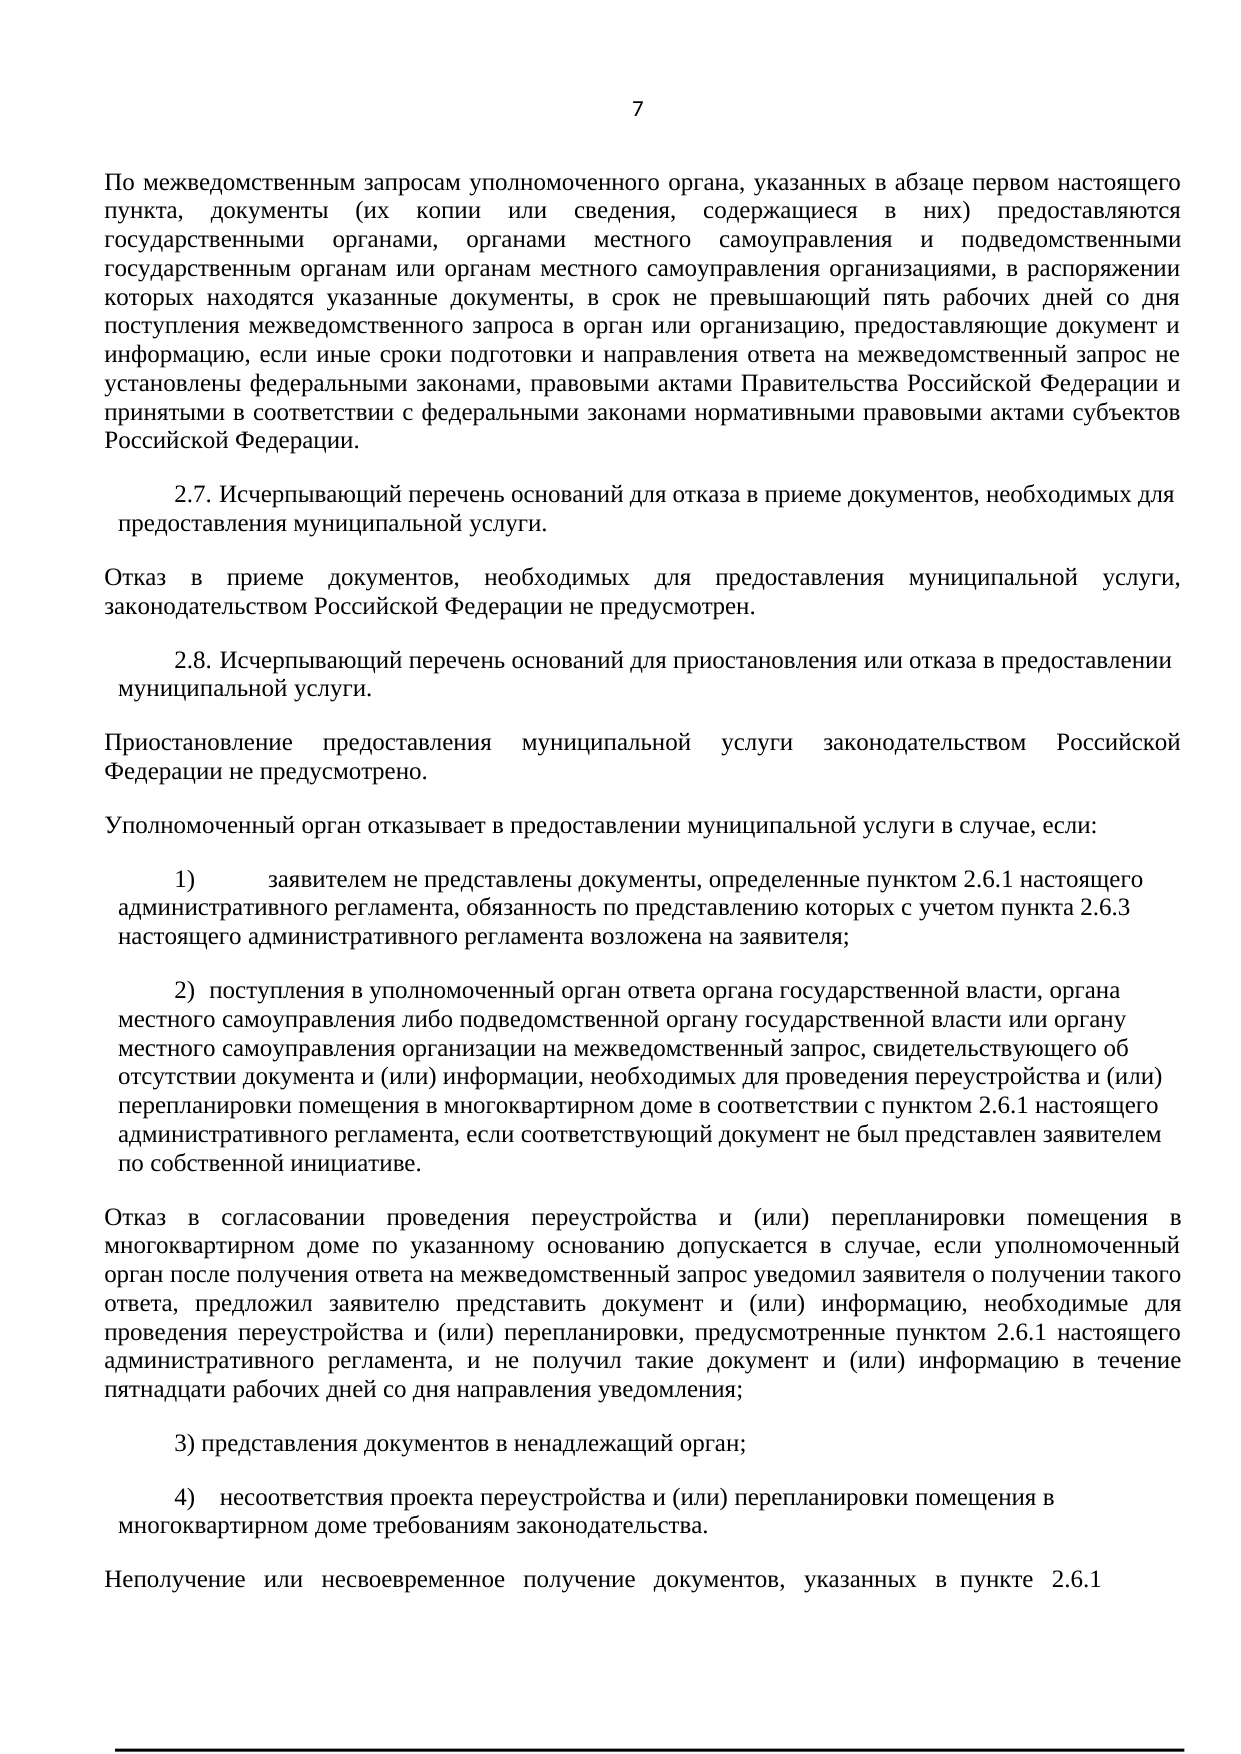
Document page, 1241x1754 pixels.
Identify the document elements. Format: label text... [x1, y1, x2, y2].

text По межведомственным запросам уполномоченного органа, указанных в абзаце первом настоящего пункта, документы (их копии или сведения, содержащиеся в них) предоставляются государственными органами, органами местного самоуправления и подведомственными государственным органам или органам местного самоуправления организациями, в распоряжении которых находятся указанные документы, в срок не превышающий пять рабочих дней со дня поступления межведомственного запроса в орган или организацию, предоставляющие документ и информацию, если иные сроки подготовки и направления ответа на межведомственный запрос не установлены федеральными законами, правовыми актами Правительства Российской Федерации и принятыми в соответствии с федеральными законами нормативными правовыми актами субъектов Российской Федерации. [104, 167, 1181, 454]
list Исчерпывающий перечень оснований для отказа в приеме документов, необходимых для предоставления муниципальной услуги. [118, 479, 1181, 537]
text Отказ в согласовании проведения переустройства и (или) перепланировки помещения в многоквартирном доме по указанному основанию допускается в случае, если уполномоченный орган после получения ответа на межведомственный запрос уведомил заявителя о получении такого ответа, предложил заявителю представить документ и (или) информацию, необходимые для проведения переустройства и (или) перепланировки, предусмотренные пунктом 2.6.1 настоящего административного регламента, и не получил такие документ и (или) информацию в течение пятнадцати рабочих дней со дня направления уведомления; [104, 1202, 1182, 1403]
list несоответствия проекта переустройства и (или) перепланировки помещения в многоквартирном доме требованиям законодательства. [118, 1482, 1181, 1539]
list Исчерпывающий перечень оснований для приостановления или отказа в предоставлении муниципальной услуги. [118, 645, 1181, 702]
list поступления в уполномоченный орган ответа органа государственной власти, органа местного самоуправления либо подведомственной органу государственной власти или органу местного самоуправления организации на межведомственный запрос, свидетельствующего об отсутствии документа и (или) информации, необходимых для проведения переустройства и (или) перепланировки помещения в многоквартирном доме в соответствии с пунктом 2.6.1 настоящего административного регламента, если соответствующий документ не был представлен заявителем по собственной инициативе. [118, 975, 1182, 1176]
text Приостановление предоставления муниципальной услуги законодательством Российской Федерации не предусмотрено. [104, 727, 1181, 785]
list представления документов в ненадлежащий орган; [174, 1428, 1201, 1457]
list заявителем не представлены документы, определенные пунктом 2.6.1 настоящего административного регламента, обязанность по представлению которых с учетом пункта 2.6.3 настоящего административного регламента возложена на заявителя; [118, 864, 1182, 950]
text Уполномоченный орган отказывает в предоставлении муниципальной услуги в случае, если: [104, 810, 1201, 839]
text Неполучение или несвоевременное получение документов, указанных в пункте 2.6.1 [104, 1564, 1201, 1593]
text Отказ в приеме документов, необходимых для предоставления муниципальной услуги, законодательством Российской Федерации не предусмотрен. [104, 562, 1181, 619]
